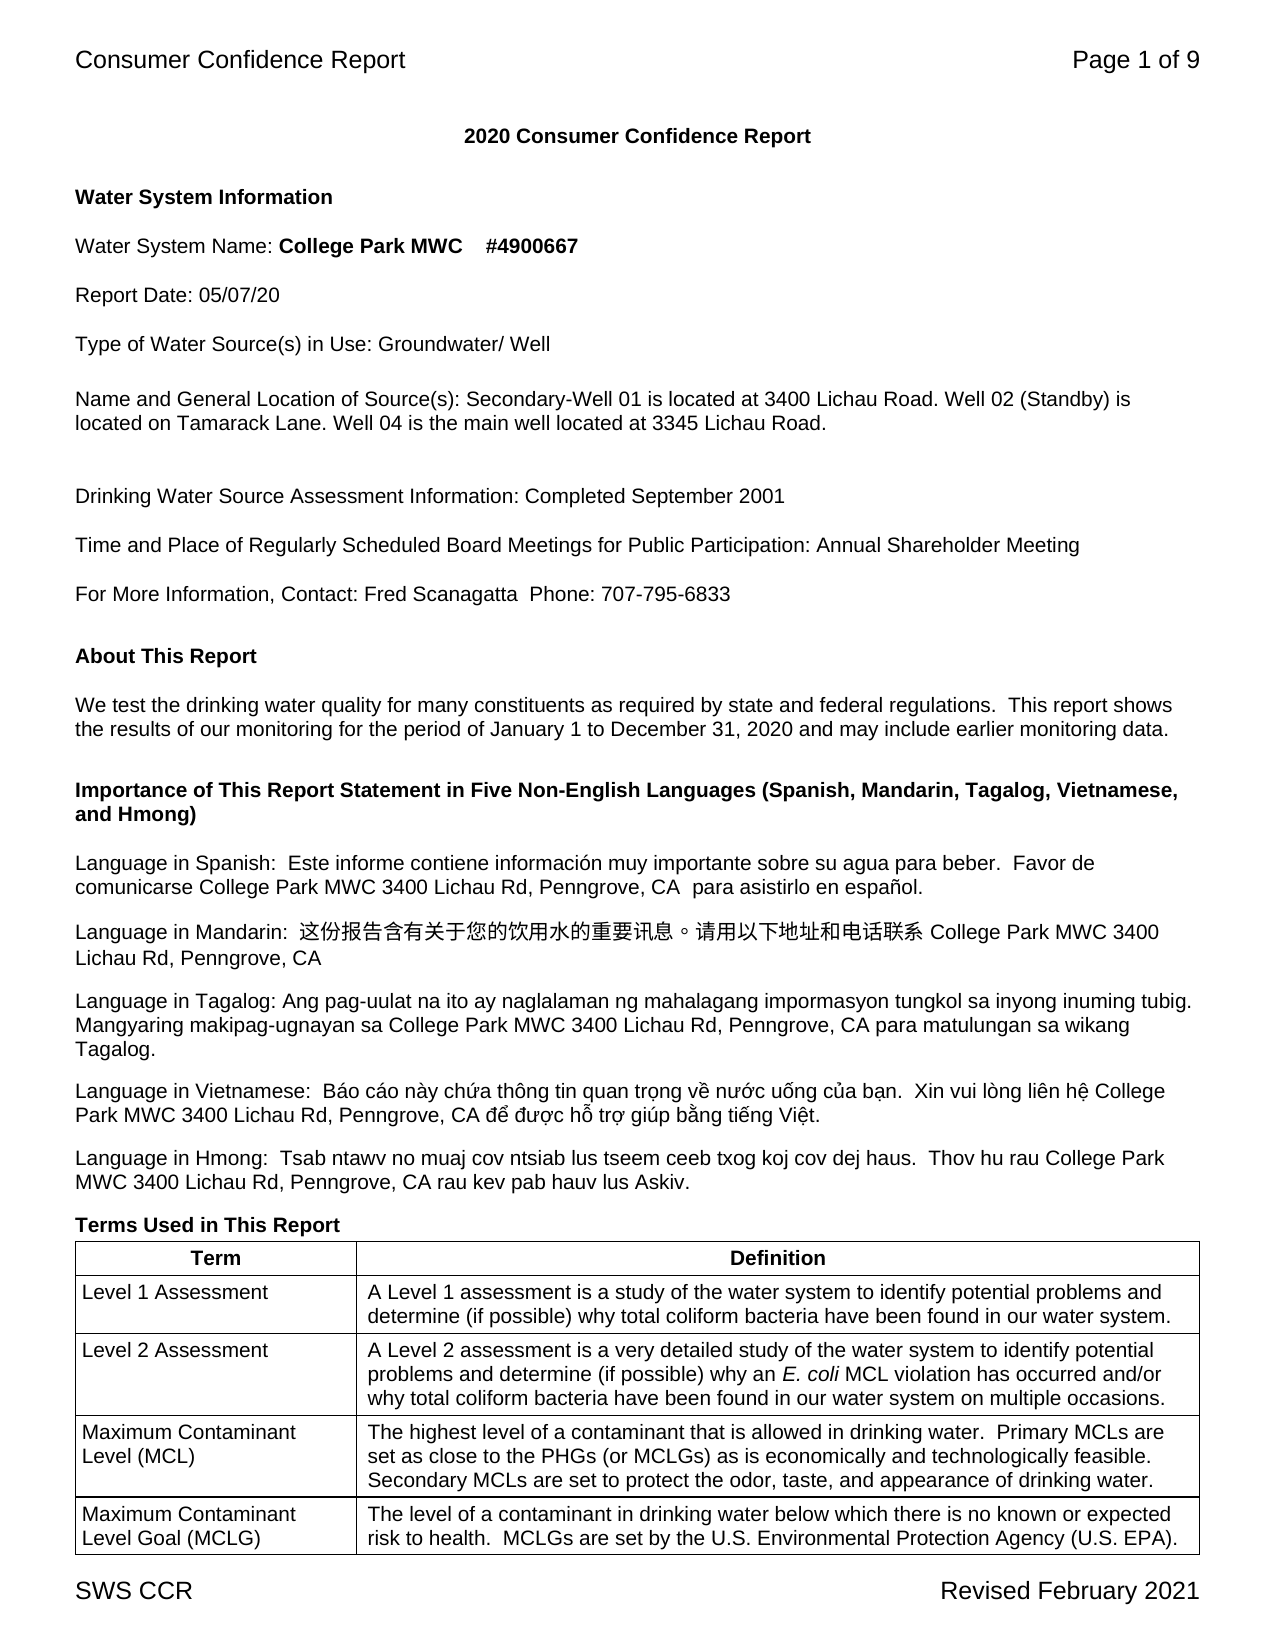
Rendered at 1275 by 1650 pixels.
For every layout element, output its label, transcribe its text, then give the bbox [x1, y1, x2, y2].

text Water System Name: College Park MWC #4900667 [75, 234, 1200, 258]
subtitle 2020 Consumer Confidence Report [75, 124, 1200, 148]
text Drinking Water Source Assessment Information: Completed September 2001 [75, 484, 1200, 508]
table_cell Maximum Contaminant Level Goal (MCLG) [76, 1498, 356, 1554]
subtitle Water System Information [75, 185, 1200, 209]
text Report Date: 05/07/20 [75, 283, 1200, 307]
subtitle Importance of This Report Statement in Five Non-English Languages (Spanish, Mandarin, Tagalog, Vietnamese, and Hmong) [75, 778, 1200, 826]
text Language in Vietnamese: Báo cáo này chứa thông tin quan trọng về nước uống của bạn. Xin vui lòng liên hệ College Park MWC 3400 Lichau Rd, Penngrove, CA để được hỗ trợ giúp bằng tiếng Việt. [75, 1079, 1200, 1127]
text Name and General Location of Source(s): Secondary-Well 01 is located at 3400 Lichau Road. Well 02 (Standby) is located on Tamarack Lane. Well 04 is the main well located at 3345 Lichau Road. [75, 387, 1200, 435]
table_cell A Level 2 assessment is a very detailed study of the water system to identify potential problems and determine (if possible) why an E. coli MCL violation has occurred and/or why total coliform bacteria have been found in our water system on multiple occasions. [357, 1334, 1199, 1414]
text Time and Place of Regularly Scheduled Board Meetings for Public Participation: Annual Shareholder Meeting [75, 533, 1200, 557]
text We test the drinking water quality for many constituents as required by state and federal regulations. This report shows the results of our monitoring for the period of January 1 to December 31, 2020 and may include earlier monitoring data. [75, 692, 1200, 740]
text Language in Spanish: Este informe contiene información muy importante sobre su agua para beber. Favor de comunicarse College Park MWC 3400 Lichau Rd, Penngrove, CA para asistirlo en español. [75, 851, 1200, 899]
text Language in Hmong: Tsab ntawv no muaj cov ntsiab lus tseem ceeb txog koj cov dej haus. Thov hu rau College Park MWC 3400 Lichau Rd, Penngrove, CA rau kev pab hauv lus Askiv. [75, 1146, 1200, 1194]
table_header Definition [357, 1242, 1199, 1275]
subtitle About This Report [75, 643, 1200, 667]
subtitle Terms Used in This Report [75, 1213, 1200, 1237]
table_cell Level 2 Assessment [76, 1334, 356, 1414]
text Language in Tagalog: Ang pag-uulat na ito ay naglalaman ng mahalagang impormasyon tungkol sa inyong inuming tubig. Mangyaring makipag-ugnayan sa College Park MWC 3400 Lichau Rd, Penngrove, CA para matulungan sa wikang Tagalog. [75, 989, 1200, 1061]
table_cell Maximum Contaminant Level (MCL) [76, 1416, 356, 1496]
table_cell The level of a contaminant in drinking water below which there is no known or expected risk to health. MCLGs are set by the U.S. Environmental Protection Agency (U.S. EPA). [357, 1498, 1199, 1554]
text Language in Mandarin: 这份报告含有关于您的饮用水的重要讯息。请用以下地址和电话联系 College Park MWC 3400 Lichau Rd, Penngrove, CA [75, 917, 1200, 970]
text Type of Water Source(s) in Use: Groundwater/ Well [75, 332, 1200, 356]
table_cell The highest level of a contaminant that is allowed in drinking water. Primary MCLs are set as close to the PHGs (or MCLGs) as is economically and technologically feasible. Secondary MCLs are set to protect the odor, taste, and appearance of drinking water. [357, 1416, 1199, 1496]
table_cell Level 1 Assessment [76, 1276, 356, 1333]
table_cell A Level 1 assessment is a study of the water system to identify potential problems and determine (if possible) why total coliform bacteria have been found in our water system. [357, 1276, 1199, 1333]
text For More Information, Contact: Fred Scanagatta Phone: 707-795-6833 [75, 582, 1200, 606]
table_header Term [76, 1242, 356, 1275]
